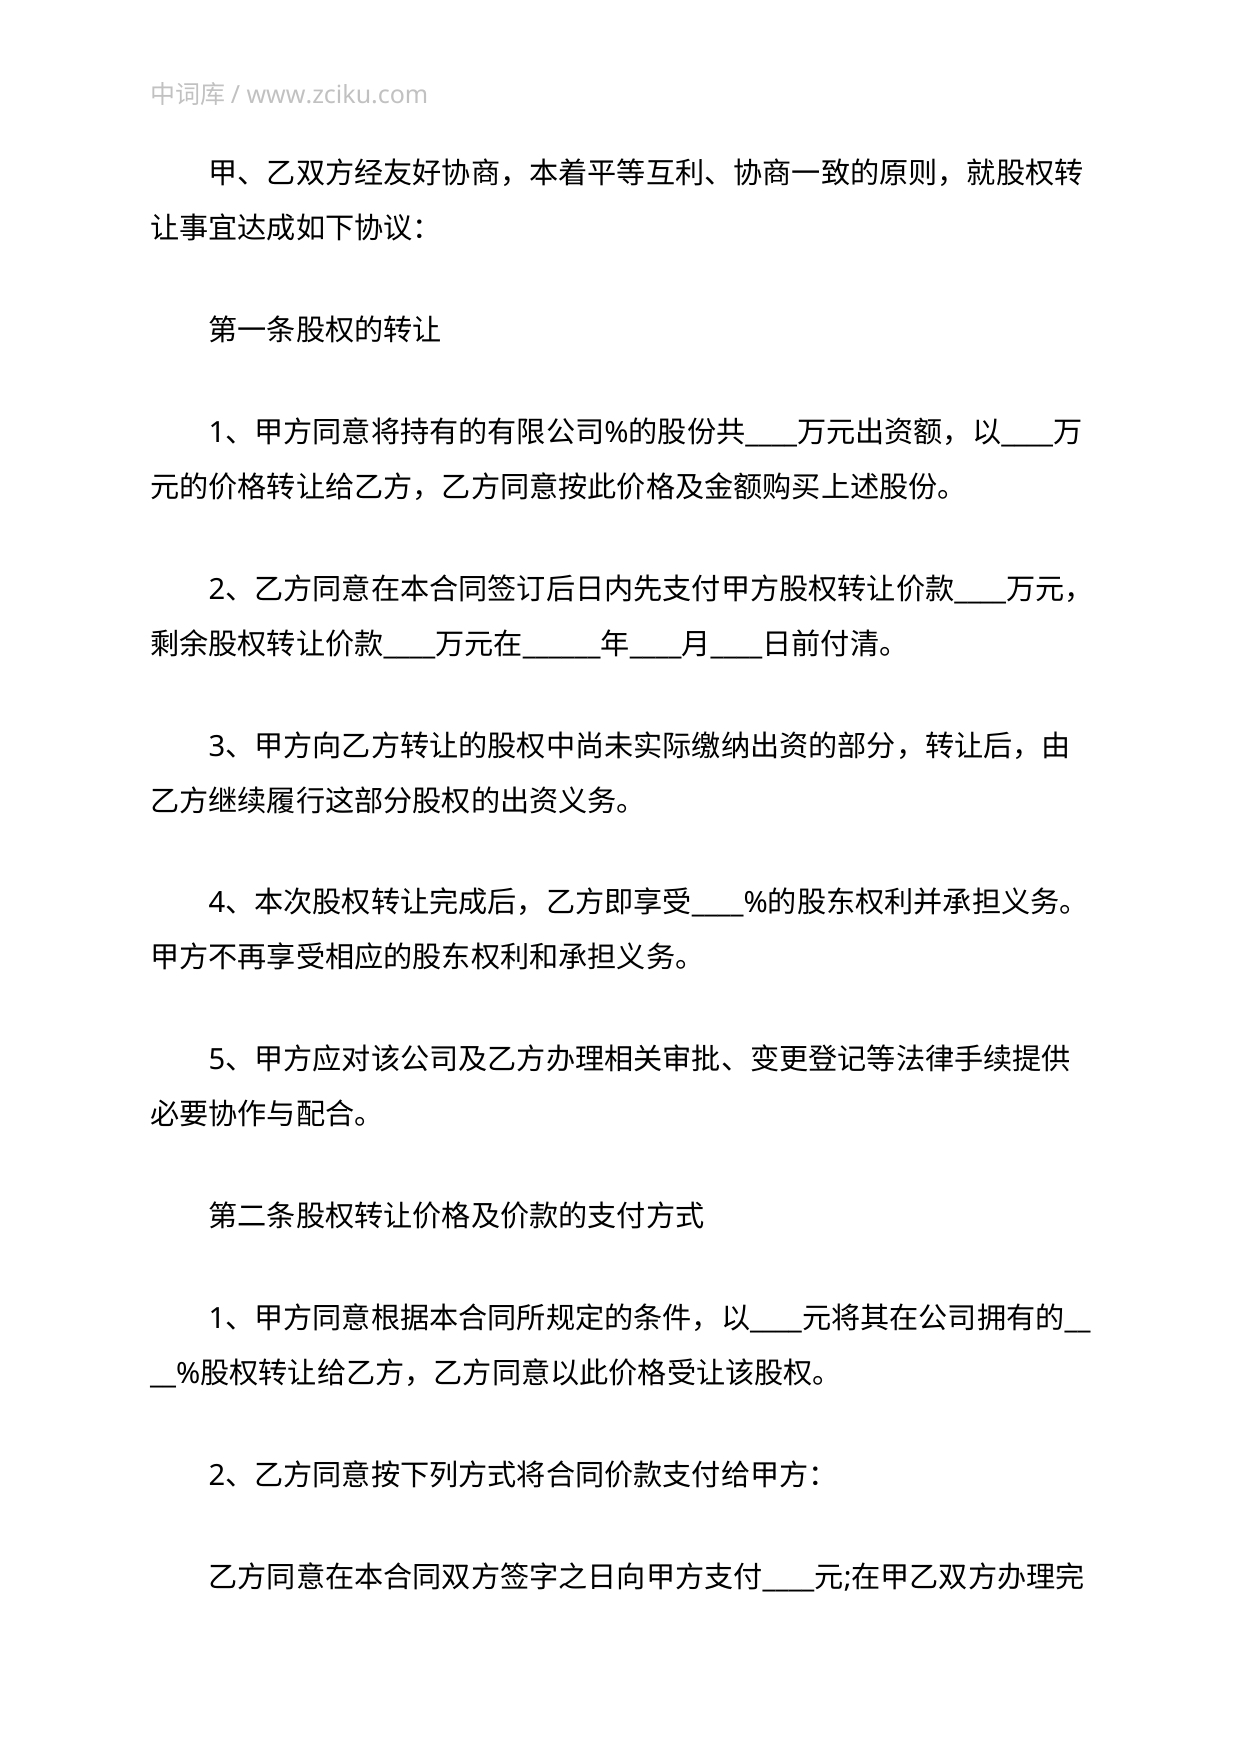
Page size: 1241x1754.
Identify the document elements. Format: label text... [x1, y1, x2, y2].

text 甲、乙双方经友好协商，本着平等互利、协商一致的原则，就股权转让事宜达成如下协议： [150, 150, 1090, 247]
text 3、甲方向乙方转让的股权中尚未实际缴纳出资的部分，转让后，由乙方继续履行这部分股权的出资义务。 [150, 722, 1090, 819]
text 2、乙方同意在本合同签订后日内先支付甲方股权转让价款____万元，剩余股权转让价款____万元在______年____月____日前付清。 [150, 565, 1090, 663]
text 1、甲方同意将持有的有限公司%的股份共____万元出资额，以____万元的价格转让给乙方，乙方同意按此价格及金额购买上述股份。 [150, 408, 1090, 506]
text 1、甲方同意根据本合同所规定的条件，以____元将其在公司拥有的____%股权转让给乙方，乙方同意以此价格受让该股权。 [150, 1294, 1090, 1392]
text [150, 1553, 1090, 1596]
text 第一条股权的转让 [150, 307, 1090, 349]
text 5、甲方应对该公司及乙方办理相关审批、变更登记等法律手续提供必要协作与配合。 [150, 1036, 1090, 1133]
text 第二条股权转让价格及价款的支付方式 [150, 1192, 1090, 1235]
text 2、乙方同意按下列方式将合同价款支付给甲方： [150, 1451, 1090, 1494]
text 4、本次股权转让完成后，乙方即享受____%的股东权利并承担义务。甲方不再享受相应的股东权利和承担义务。 [150, 879, 1090, 976]
